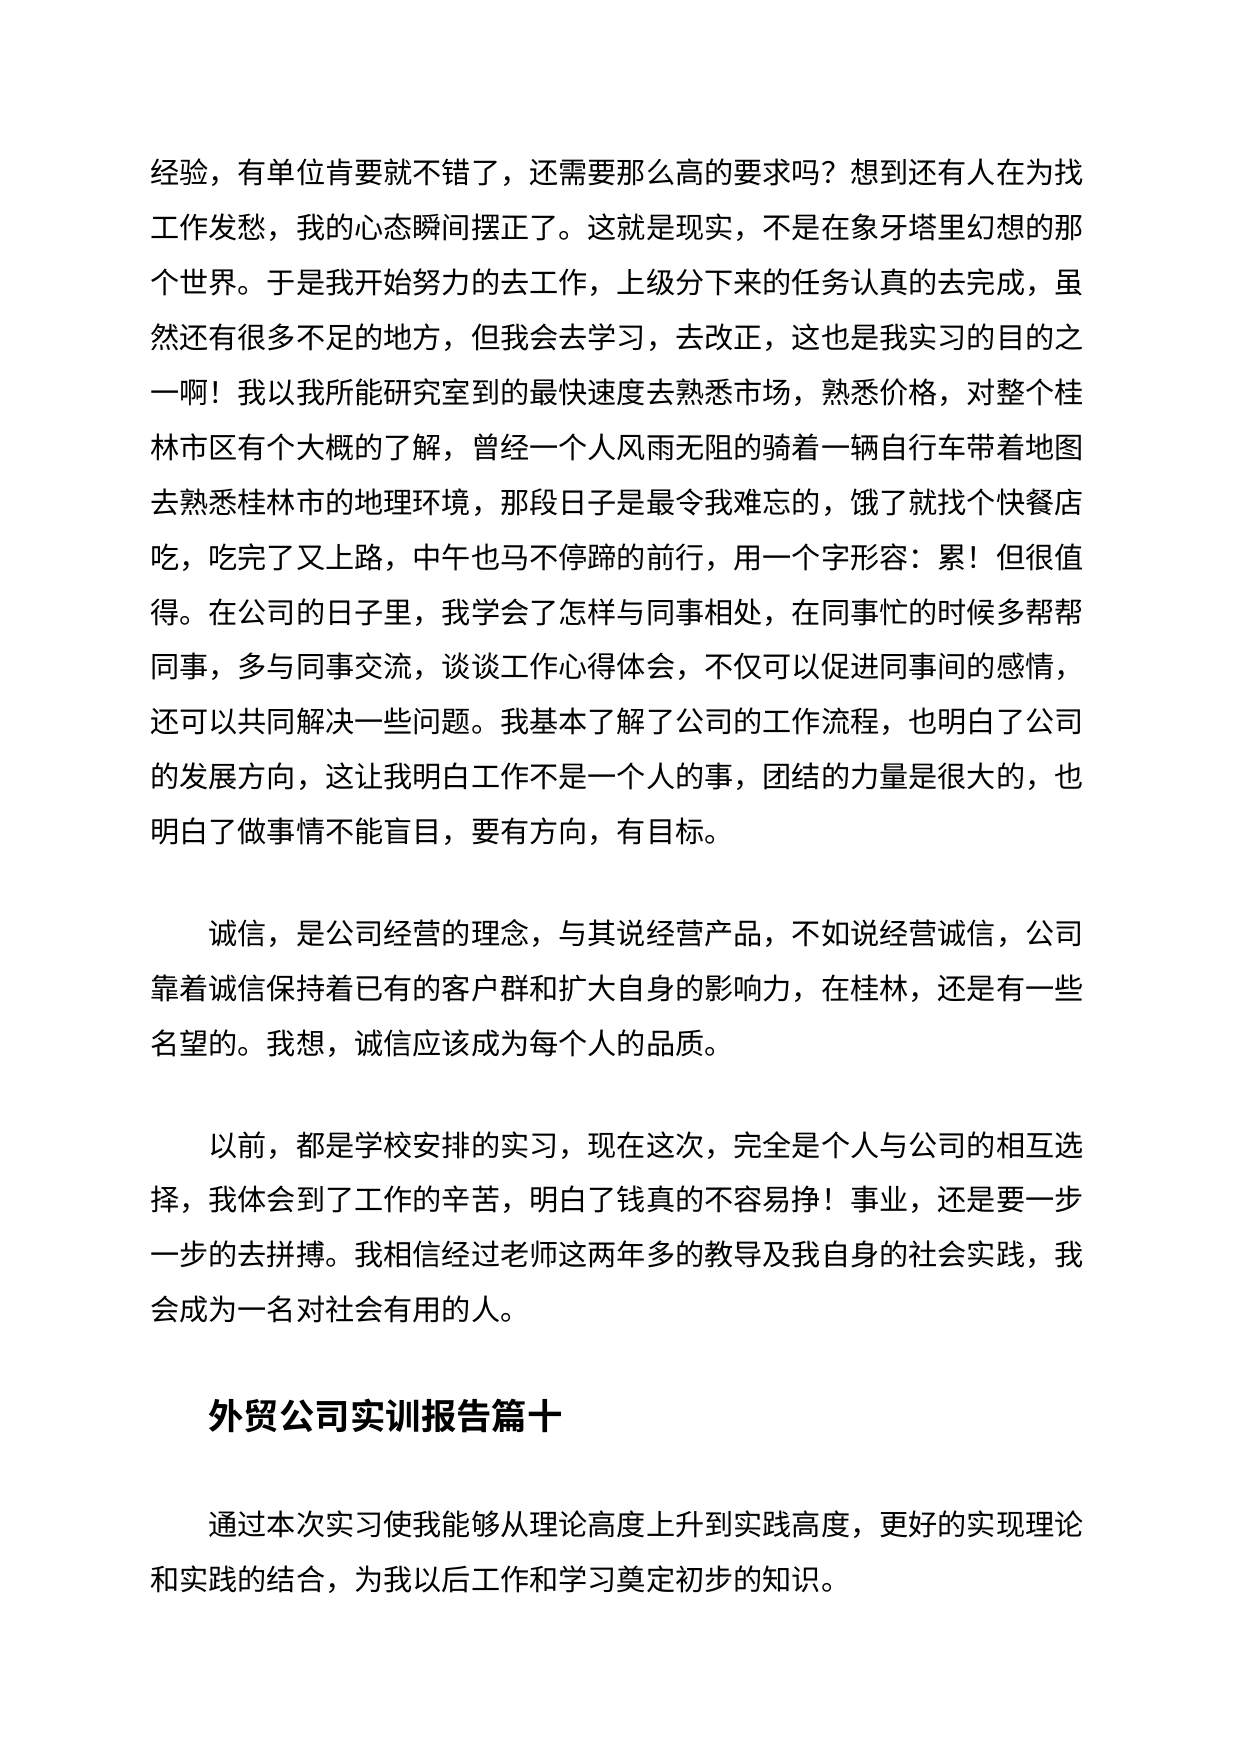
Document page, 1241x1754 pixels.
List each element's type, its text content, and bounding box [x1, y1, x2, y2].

text 以前，都是学校安排的实习，现在这次，完全是个人与公司的相互选择，我体会到了工作的辛苦，明白了钱真的不容易挣！事业，还是要一步一步的去拼搏。我相信经过老师这两年多的教导及我自身的社会实践，我会成为一名对社会有用的人。 [150, 1122, 1090, 1329]
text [150, 150, 1090, 851]
text 外贸公司实训报告篇十 [150, 1388, 1090, 1440]
text 通过本次实习使我能够从理论高度上升到实践高度，更好的实现理论和实践的结合，为我以后工作和学习奠定初步的知识。 [150, 1502, 1090, 1599]
text 诚信，是公司经营的理念，与其说经营产品，不如说经营诚信，公司靠着诚信保持着已有的客户群和扩大自身的影响力，在桂林，还是有一些名望的。我想，诚信应该成为每个人的品质。 [150, 911, 1090, 1063]
